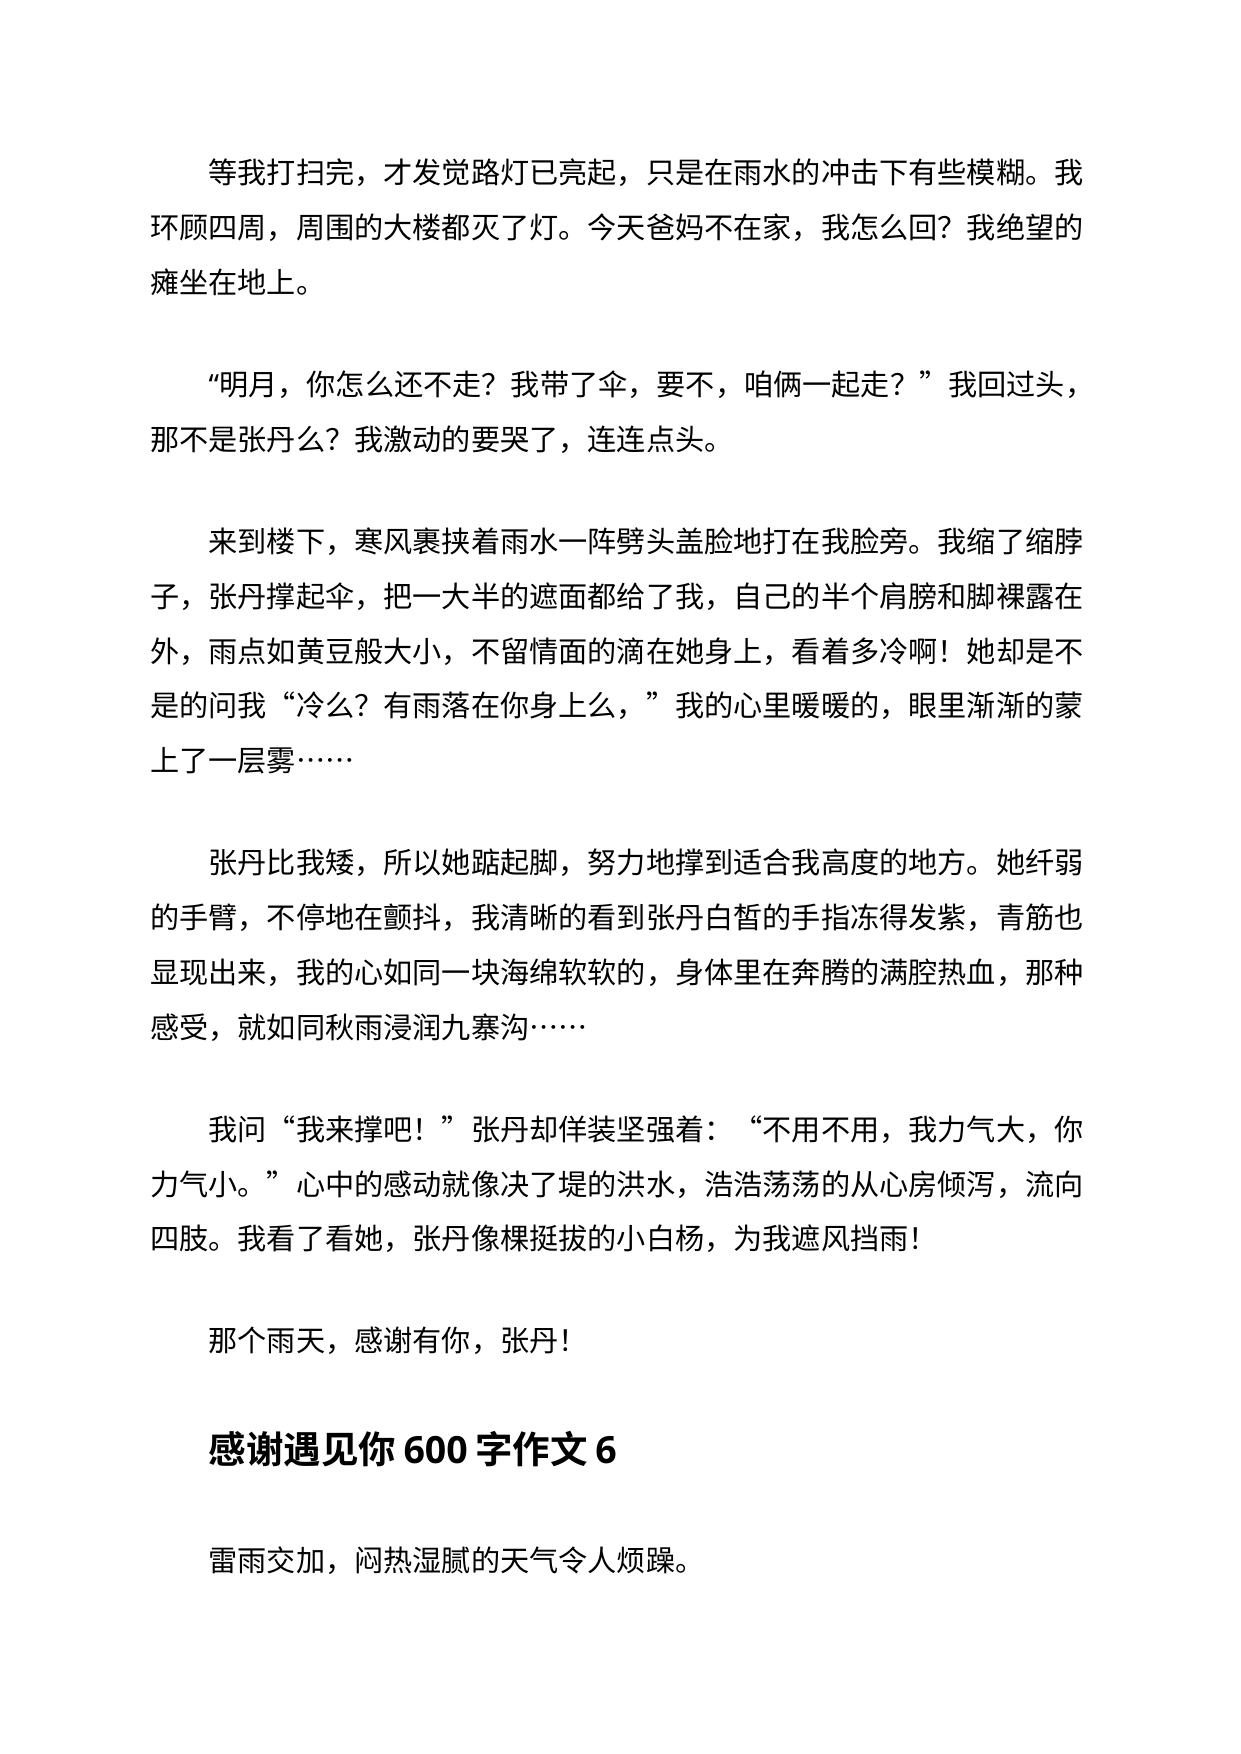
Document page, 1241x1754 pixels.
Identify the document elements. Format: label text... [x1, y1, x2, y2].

text 等我打扫完，才发觉路灯已亮起，只是在雨水的冲击下有些模糊。我环顾四周，周围的大楼都灭了灯。今天爸妈不在家，我怎么回？我绝望的瘫坐在地上。 [150, 150, 1090, 302]
text 雷雨交加，闷热湿腻的天气令人烦躁。 [150, 1537, 1090, 1579]
text 那个雨天，感谢有你，张丹！ [150, 1318, 1090, 1360]
text “明月，你怎么还不走？我带了伞，要不，咱俩一起走？”我回过头，那不是张丹么？我激动的要哭了，连连点头。 [150, 362, 1090, 459]
text 来到楼下，寒风裹挟着雨水一阵劈头盖脸地打在我脸旁。我缩了缩脖子，张丹撑起伞，把一大半的遮面都给了我，自己的半个肩膀和脚裸露在外，雨点如黄豆般大小，不留情面的滴在她身上，看着多冷啊！她却是不是的问我“冷么？有雨落在你身上么，”我的心里暖暖的，眼里渐渐的蒙上了一层雾…… [150, 518, 1090, 780]
text 感谢遇见你600字作文6 [150, 1419, 1090, 1474]
text 张丹比我矮，所以她踮起脚，努力地撑到适合我高度的地方。她纤弱的手臂，不停地在颤抖，我清晰的看到张丹白皙的手指冻得发紫，青筋也显现出来，我的心如同一块海绵软软的，身体里在奔腾的满腔热血，那种感受，就如同秋雨浸润九寨沟…… [150, 840, 1090, 1047]
text 我问“我来撑吧！”张丹却佯装坚强着：“不用不用，我力气大，你力气小。”心中的感动就像决了堤的洪水，浩浩荡荡的从心房倾泻，流向四肢。我看了看她，张丹像棵挺拔的小白杨，为我遮风挡雨！ [150, 1106, 1090, 1258]
